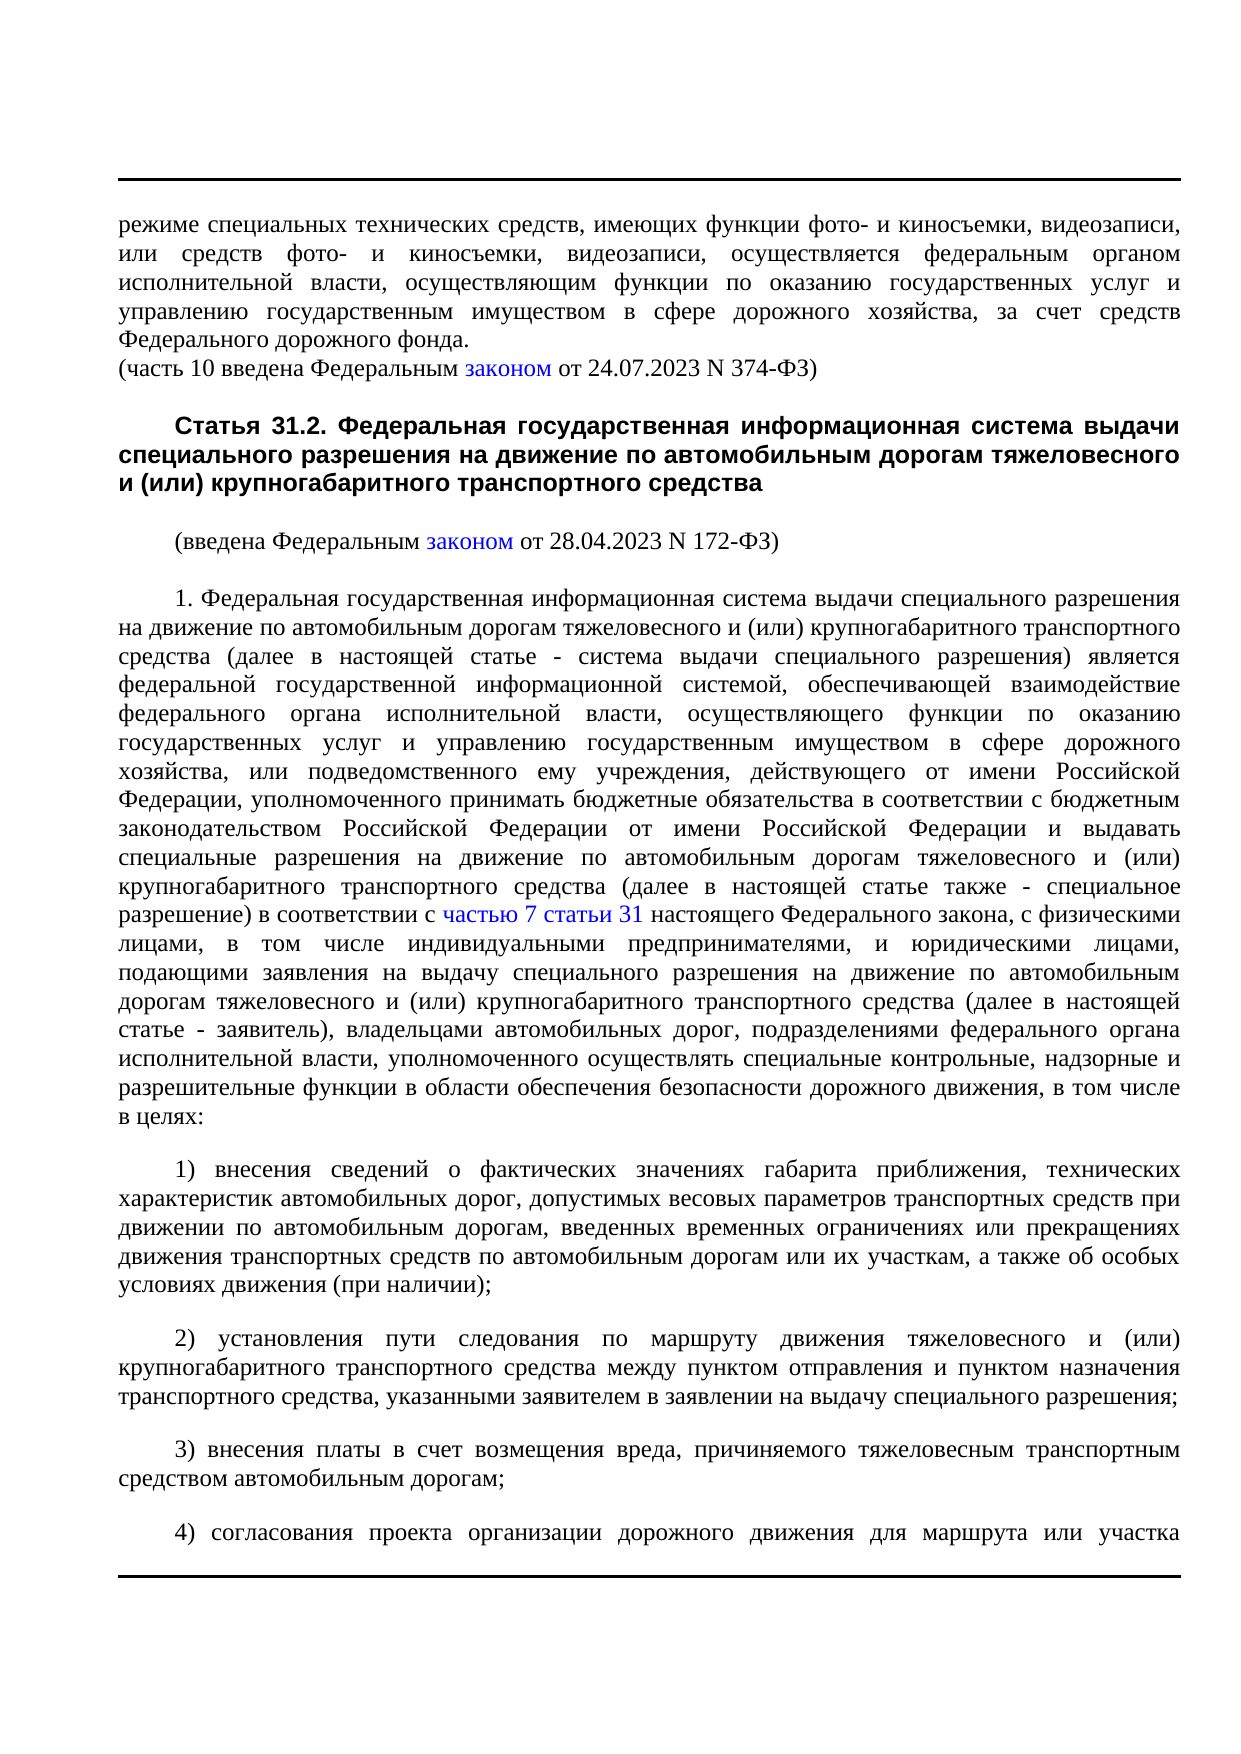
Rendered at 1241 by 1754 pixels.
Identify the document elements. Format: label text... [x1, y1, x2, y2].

text 1) внесения сведений о фактических значениях габарита приближения, технических характеристик автомобильных дорог, допустимых весовых параметров транспортных средств при движении по автомобильным дорогам, введенных временных ограничениях или прекращениях движения транспортных средств по автомобильным дорогам или их участкам, а также об особых условиях движения (при наличии); [118, 1154, 1181, 1298]
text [118, 1517, 1181, 1546]
text 2) установления пути следования по маршруту движения тяжеловесного и (или) крупногабаритного транспортного средства между пунктом отправления и пунктом назначения транспортного средства, указанными заявителем в заявлении на выдачу специального разрешения; [118, 1323, 1181, 1409]
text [118, 209, 1181, 353]
text 3) внесения платы в счет возмещения вреда, причиняемого тяжеловесным транспортным средством автомобильным дорогам; [118, 1434, 1181, 1492]
text (часть 10 введена Федеральным законом от 24.07.2023 N 374-ФЗ) [118, 353, 1181, 382]
text (введена Федеральным законом от 28.04.2023 N 172-ФЗ) [118, 526, 1181, 554]
text 1. Федеральная государственная информационная система выдачи специального разрешения на движение по автомобильным дорогам тяжеловесного и (или) крупногабаритного транспортного средства (далее в настоящей статье - система выдачи специального разрешения) является федеральной государственной информационной системой, обеспечивающей взаимодействие федерального органа исполнительной власти, осуществляющего функции по оказанию государственных услуг и управлению государственным имуществом в сфере дорожного хозяйства, или подведомственного ему учреждения, действующего от имени Российской Федерации, уполномоченного принимать бюджетные обязательства в соответствии с бюджетным законодательством Российской Федерации от имени Российской Федерации и выдавать специальные разрешения на движение по автомобильным дорогам тяжеловесного и (или) крупногабаритного транспортного средства (далее в настоящей статье также - специальное разрешение) в соответствии с частью 7 статьи 31 настоящего Федерального закона, с физическими лицами, в том числе индивидуальными предпринимателями, и юридическими лицами, подающими заявления на выдачу специального разрешения на движение по автомобильным дорогам тяжеловесного и (или) крупногабаритного транспортного средства (далее в настоящей статье - заявитель), владельцами автомобильных дорог, подразделениями федерального органа исполнительной власти, уполномоченного осуществлять специальные контрольные, надзорные и разрешительные функции в области обеспечения безопасности дорожного движения, в том числе в целях: [118, 583, 1181, 1129]
title Статья 31.2. Федеральная государственная информационная система выдачи специального разрешения на движение по автомобильным дорогам тяжеловесного и (или) крупногабаритного транспортного средства [118, 411, 1181, 497]
